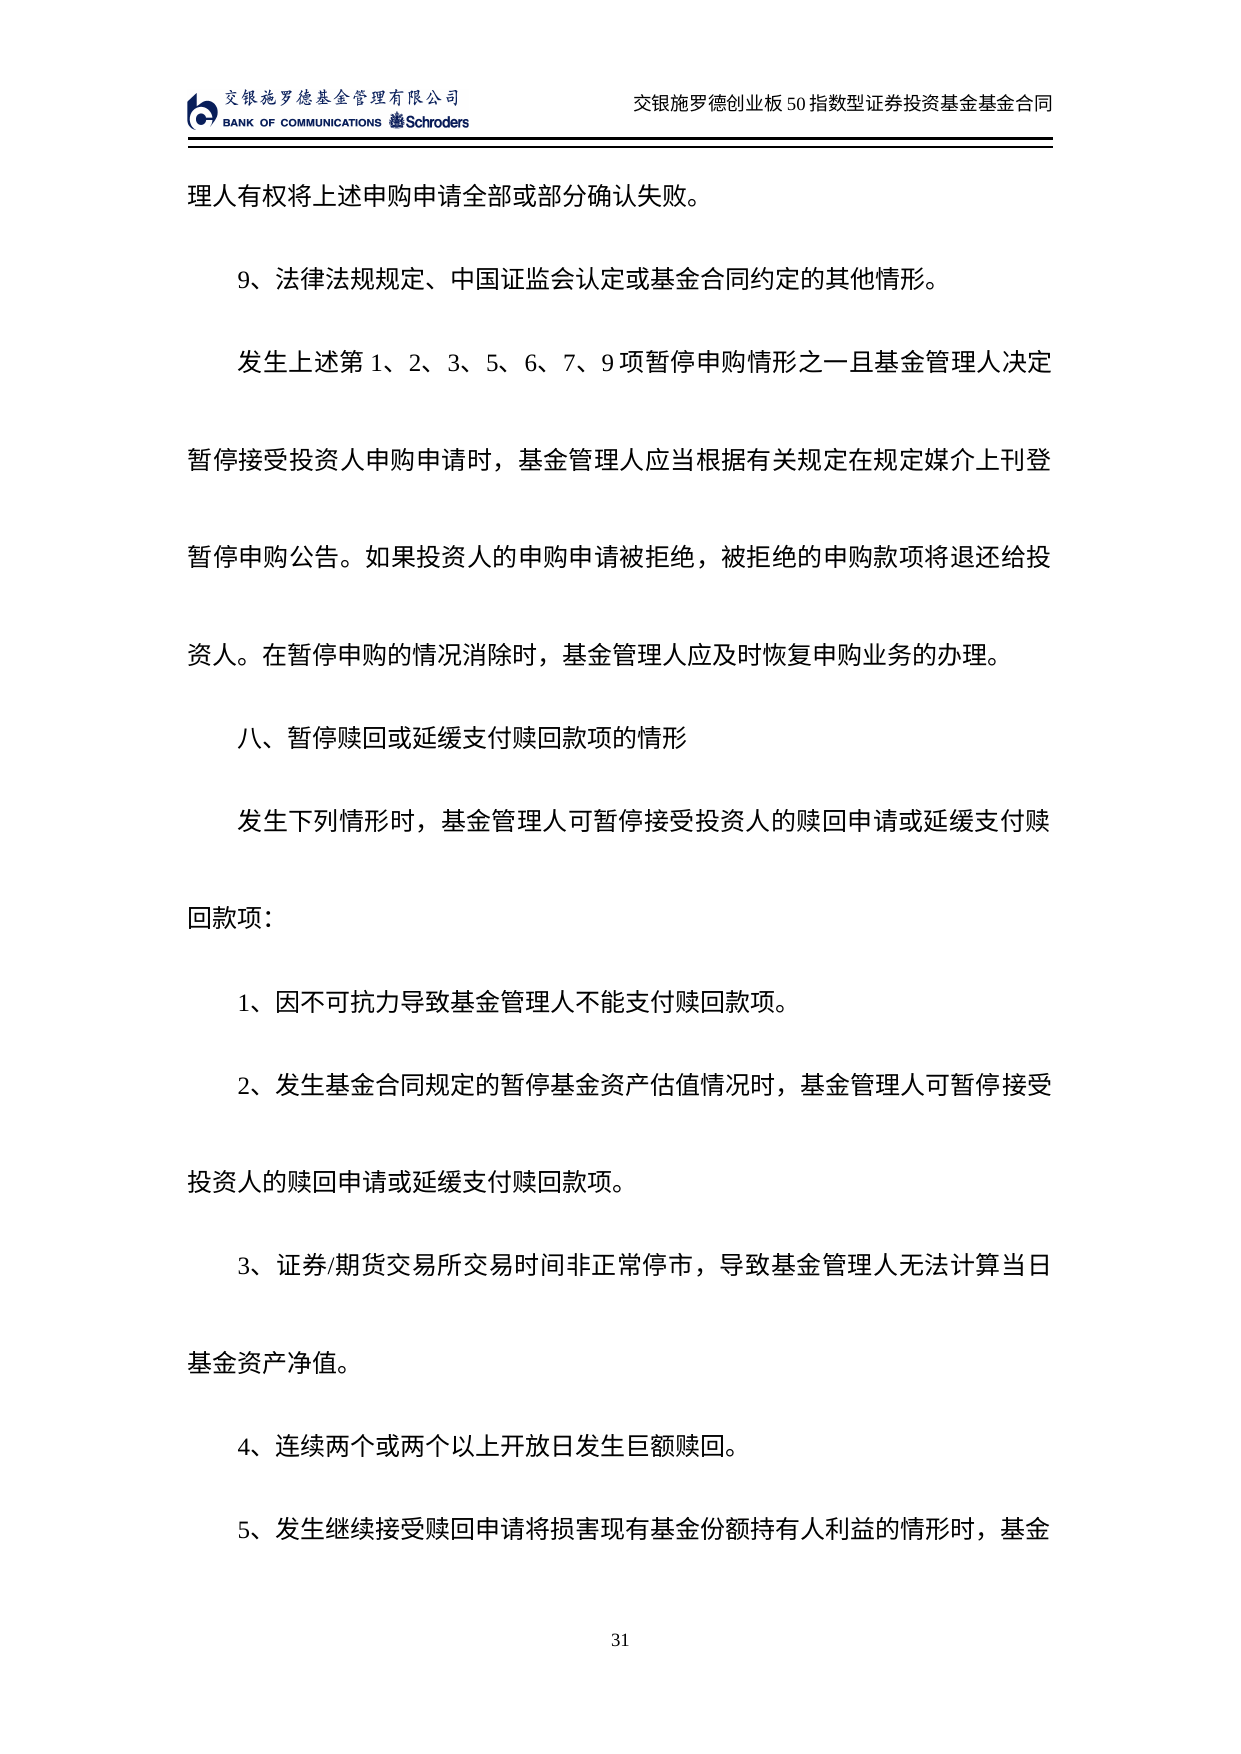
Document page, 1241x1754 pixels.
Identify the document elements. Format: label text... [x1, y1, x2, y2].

text 2、发生基金合同规定的暂停基金资产估值情况时，基金管理人可暂停接受投资人的赎回申请或延缓支付赎回款项。 [187, 1051, 1053, 1213]
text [187, 1495, 1053, 1560]
text 4、连续两个或两个以上开放日发生巨额赎回。 [187, 1412, 1053, 1477]
text 八、暂停赎回或延缓支付赎回款项的情形 [187, 704, 1053, 769]
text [187, 162, 1053, 227]
text 9、法律法规规定、中国证监会认定或基金合同约定的其他情形。 [187, 245, 1053, 310]
text 发生上述第1、2、3、5、6、7、9项暂停申购情形之一且基金管理人决定暂停接受投资人申购申请时，基金管理人应当根据有关规定在规定媒介上刊登暂停申购公告。如果投资人的申购申请被拒绝，被拒绝的申购款项将退还给投资人。在暂停申购的情况消除时，基金管理人应及时恢复申购业务的办理。 [187, 328, 1053, 686]
text 发生下列情形时，基金管理人可暂停接受投资人的赎回申请或延缓支付赎回款项： [187, 787, 1053, 949]
picture [187, 89, 469, 130]
text 1、因不可抗力导致基金管理人不能支付赎回款项。 [187, 968, 1053, 1033]
text 3、证券/期货交易所交易时间非正常停市，导致基金管理人无法计算当日基金资产净值。 [187, 1231, 1053, 1394]
